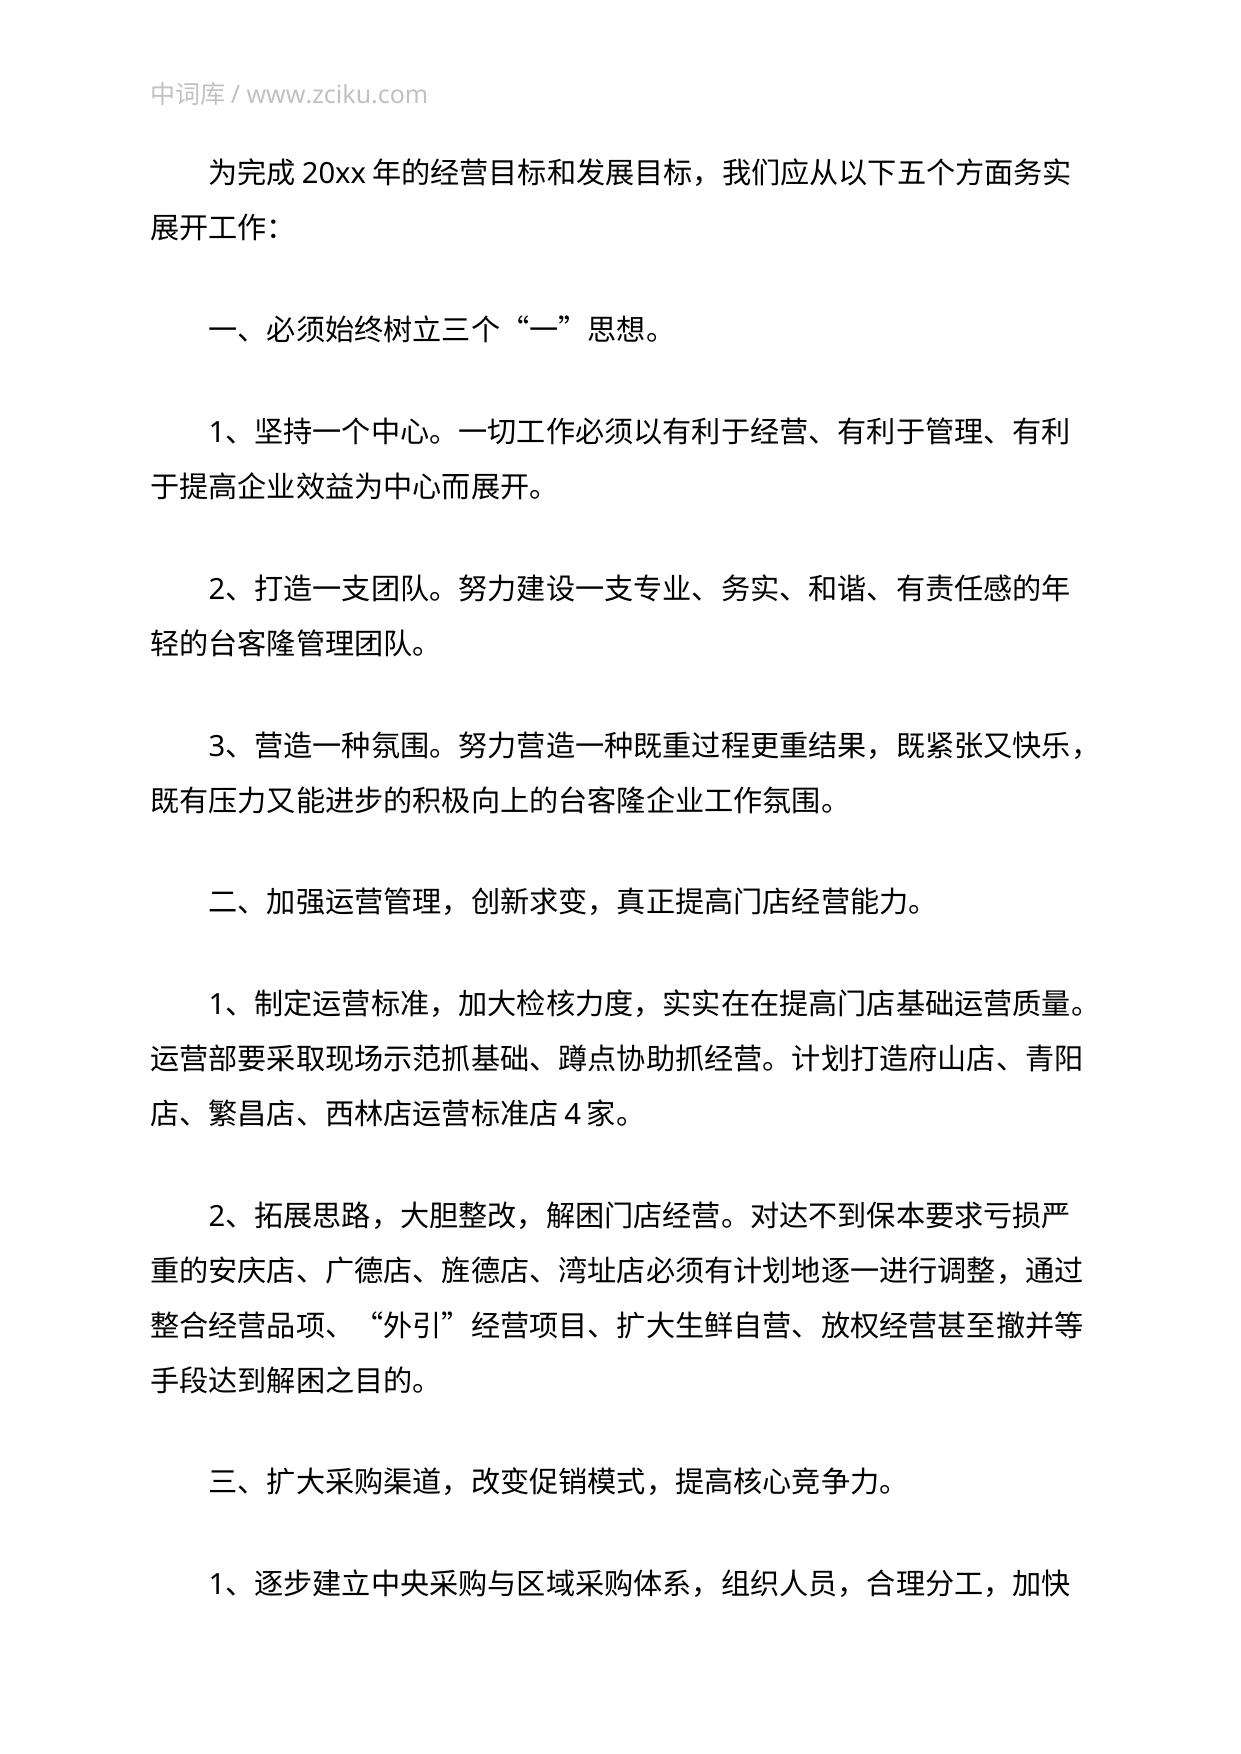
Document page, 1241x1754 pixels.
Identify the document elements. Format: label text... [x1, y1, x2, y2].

text 2、打造一支团队。努力建设一支专业、务实、和谐、有责任感的年轻的台客隆管理团队。 [150, 565, 1090, 663]
text 二、加强运营管理，创新求变，真正提高门店经营能力。 [150, 879, 1090, 921]
text 三、扩大采购渠道，改变促销模式，提高核心竞争力。 [150, 1459, 1090, 1501]
text 3、营造一种氛围。努力营造一种既重过程更重结果，既紧张又快乐，既有压力又能进步的积极向上的台客隆企业工作氛围。 [150, 722, 1090, 819]
text 2、拓展思路，大胆整改，解困门店经营。对达不到保本要求亏损严重的安庆店、广德店、旌德店、湾址店必须有计划地逐一进行调整，通过整合经营品项、“外引”经营项目、扩大生鲜自营、放权经营甚至撤并等手段达到解困之目的。 [150, 1192, 1090, 1399]
text 1、坚持一个中心。一切工作必须以有利于经营、有利于管理、有利于提高企业效益为中心而展开。 [150, 408, 1090, 506]
text 1、制定运营标准，加大检核力度，实实在在提高门店基础运营质量。运营部要采取现场示范抓基础、蹲点协助抓经营。计划打造府山店、青阳店、繁昌店、西林店运营标准店4家。 [150, 981, 1090, 1133]
text 为完成20xx年的经营目标和发展目标，我们应从以下五个方面务实展开工作： [150, 150, 1090, 247]
text 一、必须始终树立三个“一”思想。 [150, 307, 1090, 349]
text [150, 1561, 1090, 1603]
